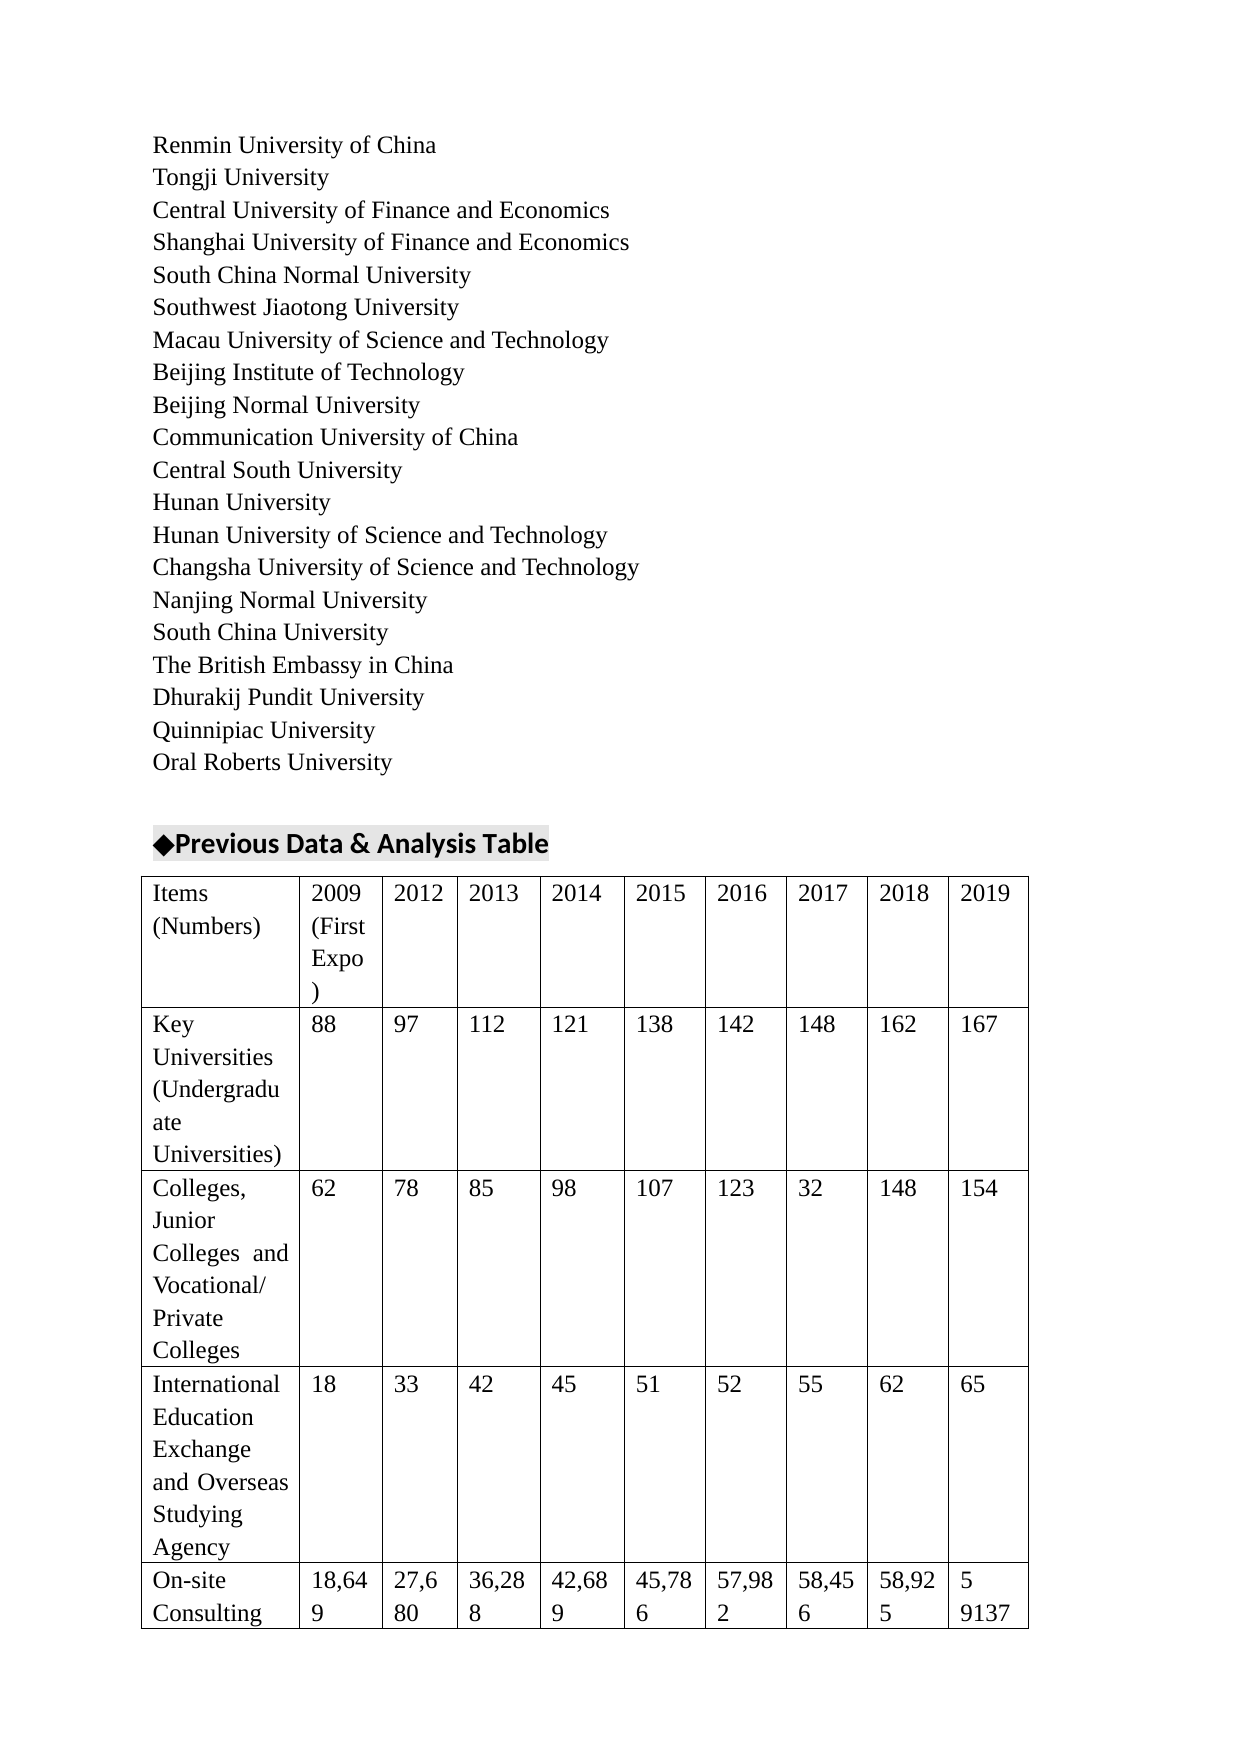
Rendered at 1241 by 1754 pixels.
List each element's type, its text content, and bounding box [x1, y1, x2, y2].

table_cell 52 [706, 1367, 786, 1562]
text Dhurakij Pundit University [152, 681, 1088, 713]
text Quinnipiac University [152, 713, 1088, 746]
text Communication University of China [152, 421, 1088, 453]
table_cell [142, 1563, 299, 1628]
table_header Items (Numbers) [142, 877, 299, 1007]
table_cell 148 [868, 1171, 948, 1366]
table_cell Key Universities (Undergraduate Universities) [142, 1008, 299, 1170]
table_cell 88 [300, 1008, 382, 1170]
table_cell 167 [949, 1008, 1028, 1170]
table_cell 123 [706, 1171, 786, 1366]
table_cell 33 [383, 1367, 457, 1562]
text Tongji University [152, 161, 1088, 193]
table_header 2017 [787, 877, 867, 1007]
text Beijing Institute of Technology [152, 356, 1088, 388]
text Hunan University of Science and Technology [152, 518, 1088, 551]
table_cell 57,982 [706, 1563, 786, 1628]
table_cell 107 [625, 1171, 705, 1366]
text Central South University [152, 453, 1088, 486]
table_cell 36,288 [458, 1563, 540, 1628]
table_cell 97 [383, 1008, 457, 1170]
table_cell 45,786 [625, 1563, 705, 1628]
text Changsha University of Science and Technology [152, 551, 1088, 583]
table_cell International Education Exchange and Overseas Studying Agency [142, 1367, 299, 1562]
table_header 2012 [383, 877, 457, 1007]
table_header 2014 [541, 877, 624, 1007]
table_cell 32 [787, 1171, 867, 1366]
text Central University of Finance and Economics [152, 193, 1088, 226]
table_cell 121 [541, 1008, 624, 1170]
text Oral Roberts University [152, 746, 1088, 778]
table_cell 58,925 [868, 1563, 948, 1628]
text Macau University of Science and Technology [152, 323, 1088, 356]
text ◆Previous Data & Analysis Table [152, 811, 1088, 876]
text Southwest Jiaotong University [152, 291, 1088, 323]
table_header 2018 [868, 877, 948, 1007]
table_cell 55 [787, 1367, 867, 1562]
table_cell 62 [300, 1171, 382, 1366]
text Shanghai University of Finance and Economics [152, 226, 1088, 258]
text South China University [152, 616, 1088, 648]
table_cell 62 [868, 1367, 948, 1562]
table_header 2015 [625, 877, 705, 1007]
table_header 2019 [949, 877, 1028, 1007]
text Renmin University of China [152, 128, 1088, 161]
table_cell 51 [625, 1367, 705, 1562]
table_cell 148 [787, 1008, 867, 1170]
text Nanjing Normal University [152, 583, 1088, 616]
table_cell 162 [868, 1008, 948, 1170]
table_cell 85 [458, 1171, 540, 1366]
table_cell 18,649 [300, 1563, 382, 1628]
table_cell Colleges, Junior Colleges and Vocational/ Private Colleges [142, 1171, 299, 1366]
table_cell 59137 [949, 1563, 1028, 1628]
table_cell 27,680 [383, 1563, 457, 1628]
table_cell 138 [625, 1008, 705, 1170]
text The British Embassy in China [152, 648, 1088, 681]
table_cell 142 [706, 1008, 786, 1170]
table_cell 58,456 [787, 1563, 867, 1628]
table_cell 42,689 [541, 1563, 624, 1628]
text South China Normal University [152, 258, 1088, 291]
table_cell 154 [949, 1171, 1028, 1366]
table_header 2016 [706, 877, 786, 1007]
table_cell 98 [541, 1171, 624, 1366]
table_header 2009 (First Expo) [300, 877, 382, 1007]
table_cell 78 [383, 1171, 457, 1366]
text Beijing Normal University [152, 388, 1088, 421]
text Hunan University [152, 486, 1088, 518]
table_cell 42 [458, 1367, 540, 1562]
table_cell 18 [300, 1367, 382, 1562]
table_header 2013 [458, 877, 540, 1007]
table_cell 65 [949, 1367, 1028, 1562]
table_cell 45 [541, 1367, 624, 1562]
table_cell 112 [458, 1008, 540, 1170]
